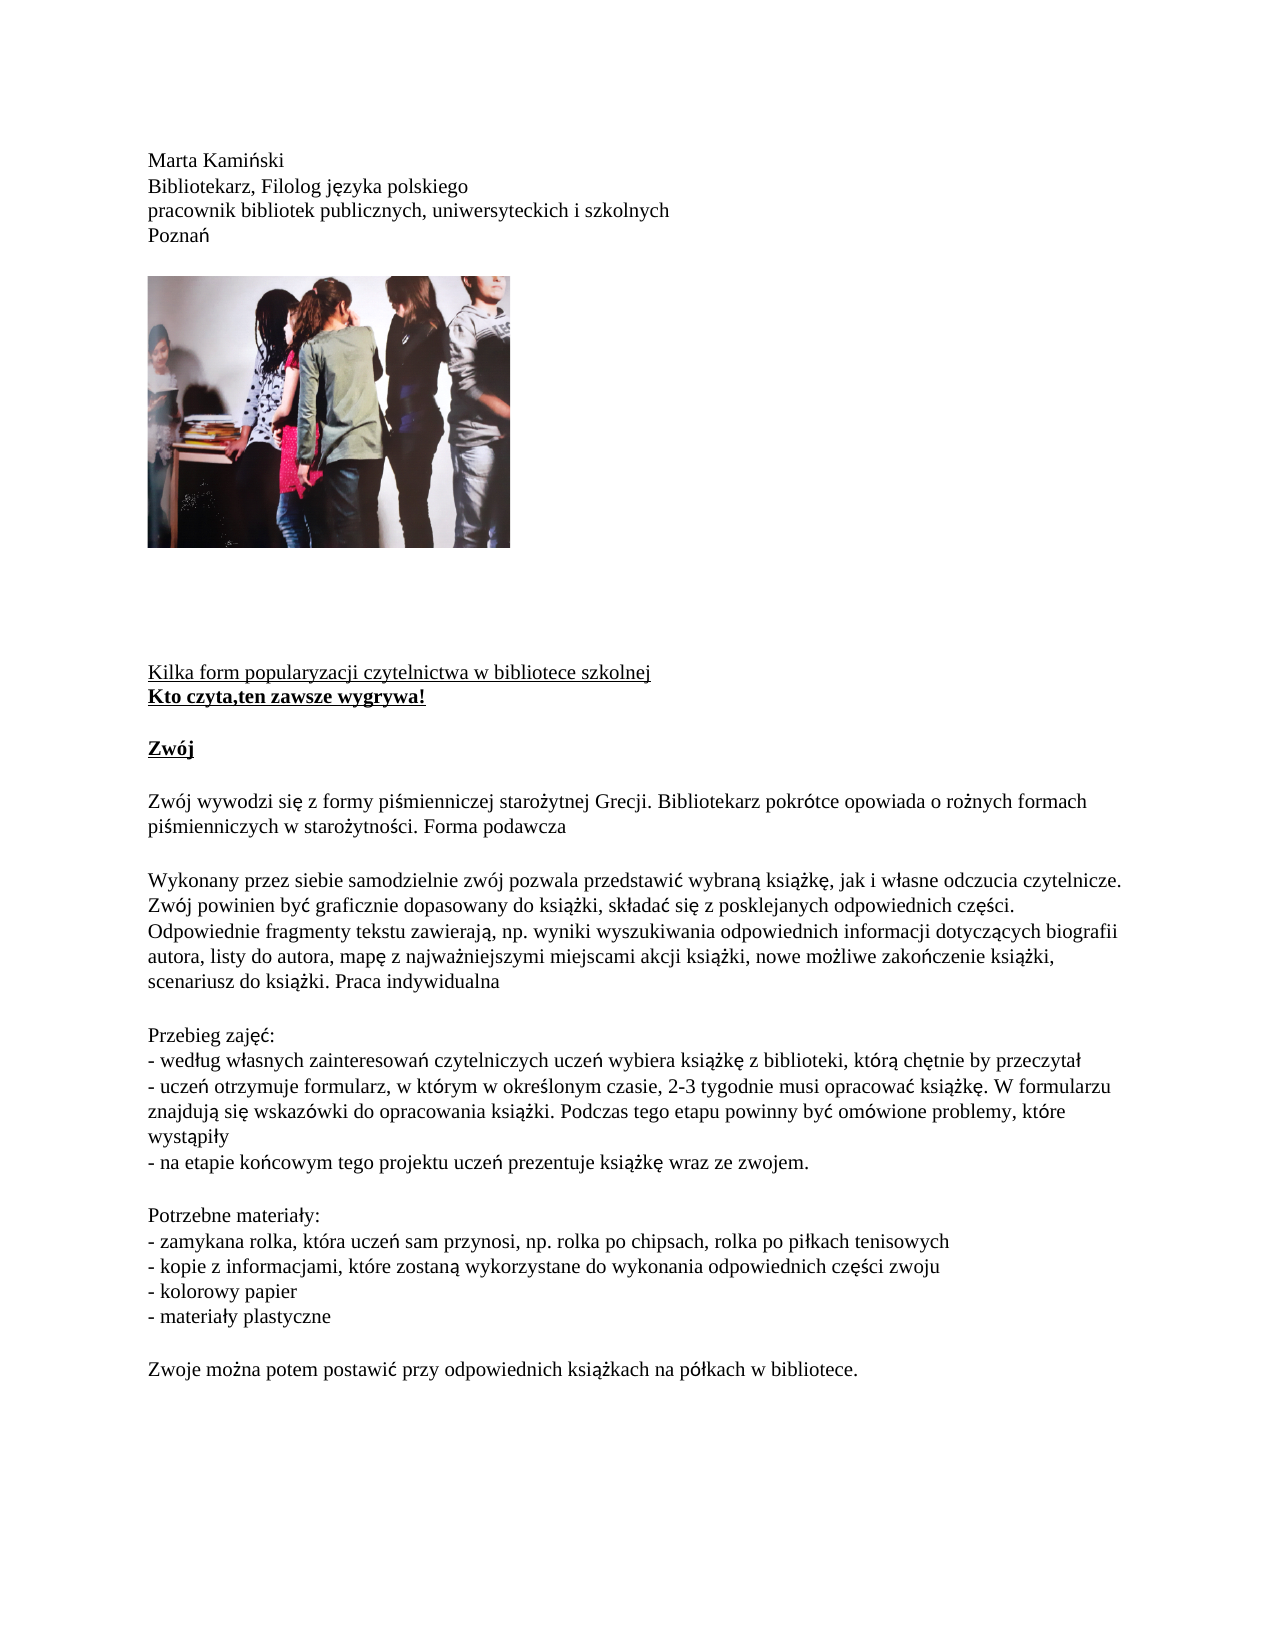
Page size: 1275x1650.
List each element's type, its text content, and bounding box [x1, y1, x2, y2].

text - według własnych zainteresowań czytelniczych uczeń wybiera książkę z biblioteki, którą chętnie by przeczytał [148, 1047, 1127, 1073]
text pracownik bibliotek publicznych, uniwersyteckich i szkolnych [148, 198, 1127, 222]
text Bibliotekarz, Filolog języka polskiego [148, 173, 1127, 198]
text Zwoje można potem postawić przy odpowiednich książkach na półkach w bibliotece. [148, 1356, 1127, 1382]
picture [147, 276, 511, 548]
text - kolorowy papier [148, 1279, 1127, 1303]
text - kopie z informacjami, które zostaną wykorzystane do wykonania odpowiednich części zwoju [148, 1253, 1127, 1279]
text Poznań [148, 222, 1127, 248]
text Kto czyta,ten zawsze wygrywa! [148, 684, 1127, 708]
text - zamykana rolka, która uczeń sam przynosi, np. rolka po chipsach, rolka po piłkach tenisowych [148, 1228, 1127, 1253]
text Zwój wywodzi się z formy piśmienniczej starożytnej Grecji. Bibliotekarz pokrótce opowiada o rożnych formach piśmienniczych w starożytności. Forma podawcza [148, 788, 1127, 839]
text Kilka form popularyzacji czytelnictwa w bibliotece szkolnej [148, 660, 1127, 684]
text Potrzebne materiały: [148, 1203, 1127, 1228]
text Zwój [148, 736, 1127, 760]
text Marta Kamiński [148, 148, 1127, 173]
text - materiały plastyczne [148, 1303, 1127, 1328]
text - na etapie końcowym tego projektu uczeń prezentuje książkę wraz ze zwojem. [148, 1149, 1127, 1174]
text Przebieg zajęć: [148, 1022, 1127, 1047]
text Wykonany przez siebie samodzielnie zwój pozwala przedstawić wybraną książkę, jak i własne odczucia czytelnicze. Zwój powinien być graficznie dopasowany do książki, składać się z posklejanych odpowiednich części. Odpowiednie fragmenty tekstu zawierają, np. wyniki wyszukiwania odpowiednich informacji dotyczących biografii autora, listy do autora, mapę z najważniejszymi miejscami akcji książki, nowe możliwe zakończenie książki, scenariusz do książki. Praca indywidualna [148, 867, 1127, 994]
text - uczeń otrzymuje formularz, w którym w określonym czasie, 2-3 tygodnie musi opracować książkę. W formularzu znajdują się wskazówki do opracowania książki. Podczas tego etapu powinny być omówione problemy, które wystąpiły [148, 1073, 1127, 1149]
